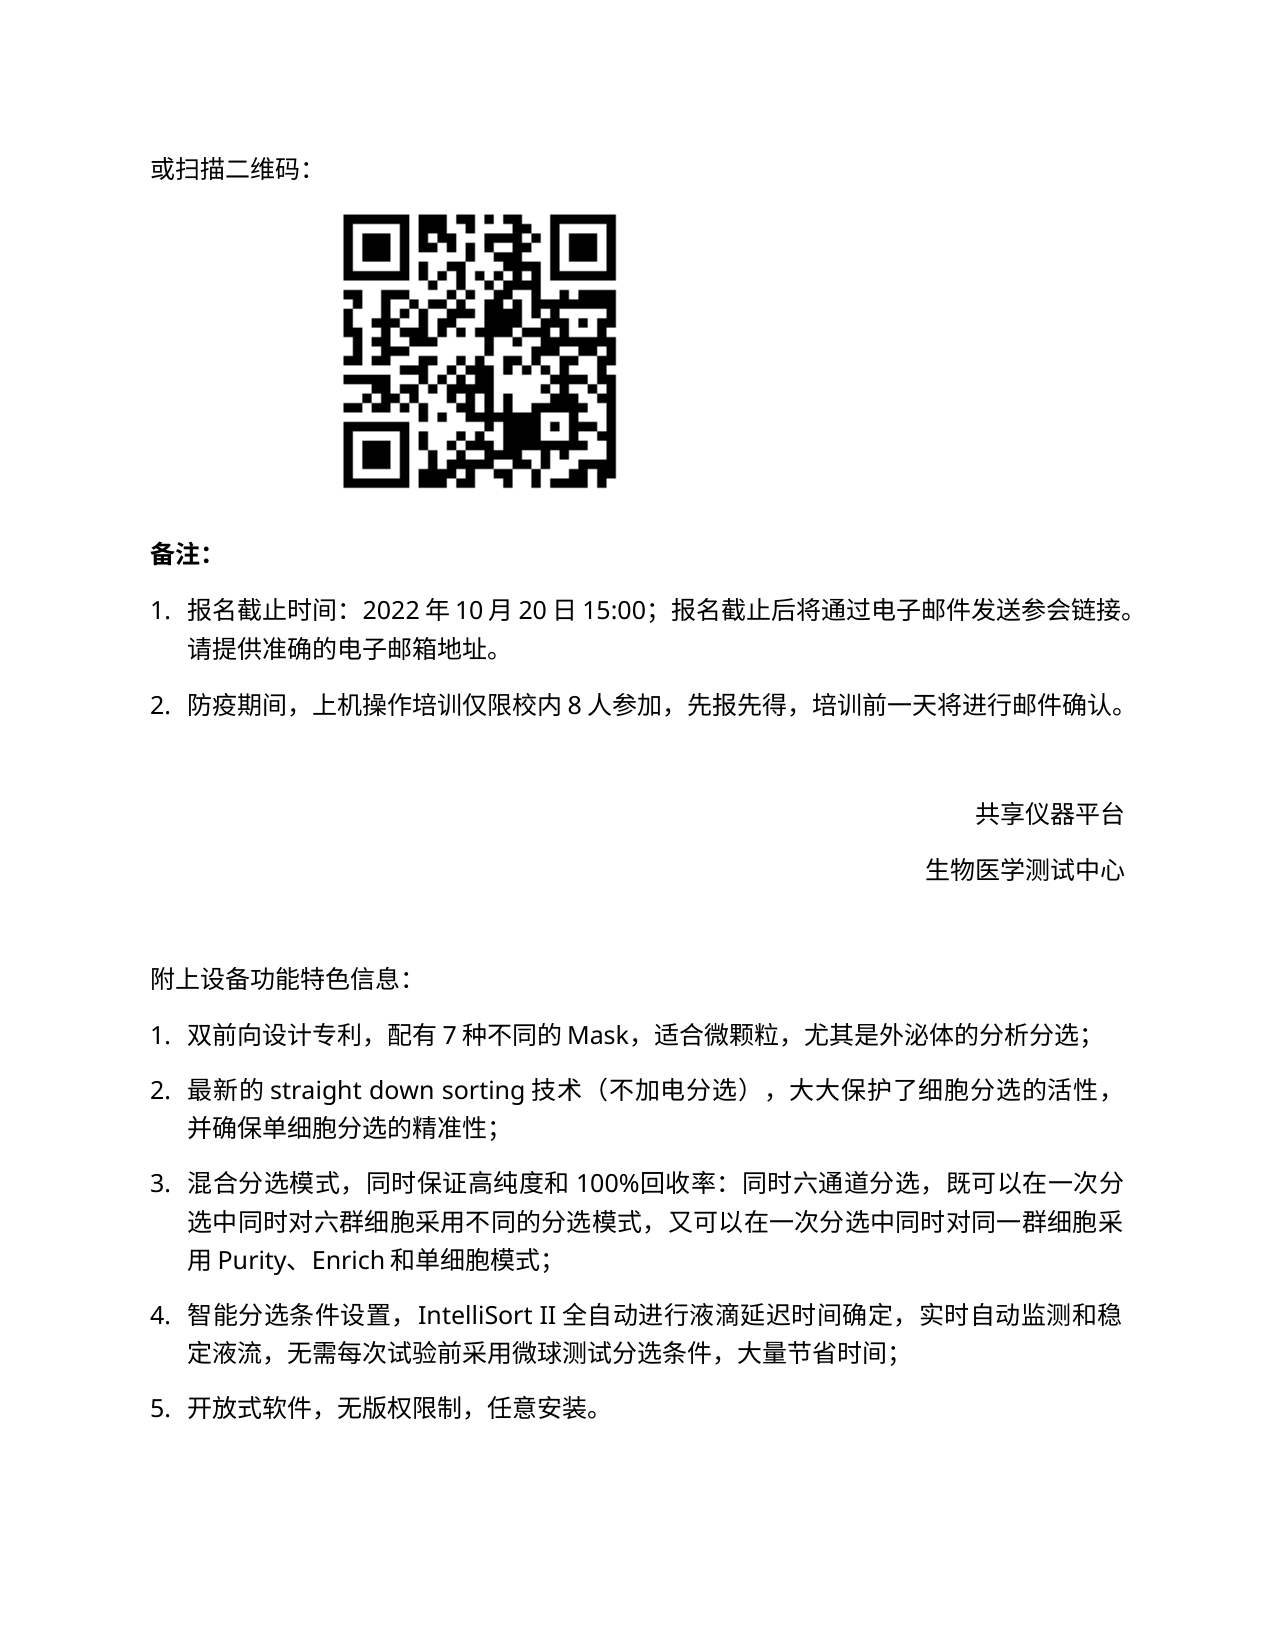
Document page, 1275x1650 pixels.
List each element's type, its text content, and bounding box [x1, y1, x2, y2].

text 附上设备功能特色信息： [150, 959, 1125, 996]
list 开放式软件，无版权限制，任意安装。 [150, 1389, 1125, 1425]
picture [325, 196, 635, 507]
list 智能分选条件设置，IntelliSort II全自动进行液滴延迟时间确定，实时自动监测和稳定液流，无需每次试验前采用微球测试分选条件，大量节省时间； [150, 1295, 1125, 1370]
text 生物医学测试中心 [150, 850, 1125, 887]
list 防疫期间，上机操作培训仅限校内8人参加，先报先得，培训前一天将进行邮件确认。 [150, 686, 1125, 722]
list 混合分选模式，同时保证高纯度和100%回收率：同时六通道分选，既可以在一次分选中同时对六群细胞采用不同的分选模式，又可以在一次分选中同时对同一群细胞采用Purity、Enrich和单细胞模式； [150, 1164, 1125, 1277]
list 最新的straight down sorting技术（不加电分选），大大保护了细胞分选的活性，并确保单细胞分选的精准性； [150, 1070, 1125, 1145]
text 或扫描二维码： [150, 150, 1125, 186]
list 双前向设计专利，配有7种不同的Mask，适合微颗粒，尤其是外泌体的分析分选； [150, 1015, 1125, 1052]
list 报名截止时间：2022年10月20日15:00；报名截止后将通过电子邮件发送参会链接。请提供准确的电子邮箱地址。 [150, 591, 1125, 666]
text 共享仪器平台 [150, 795, 1125, 831]
